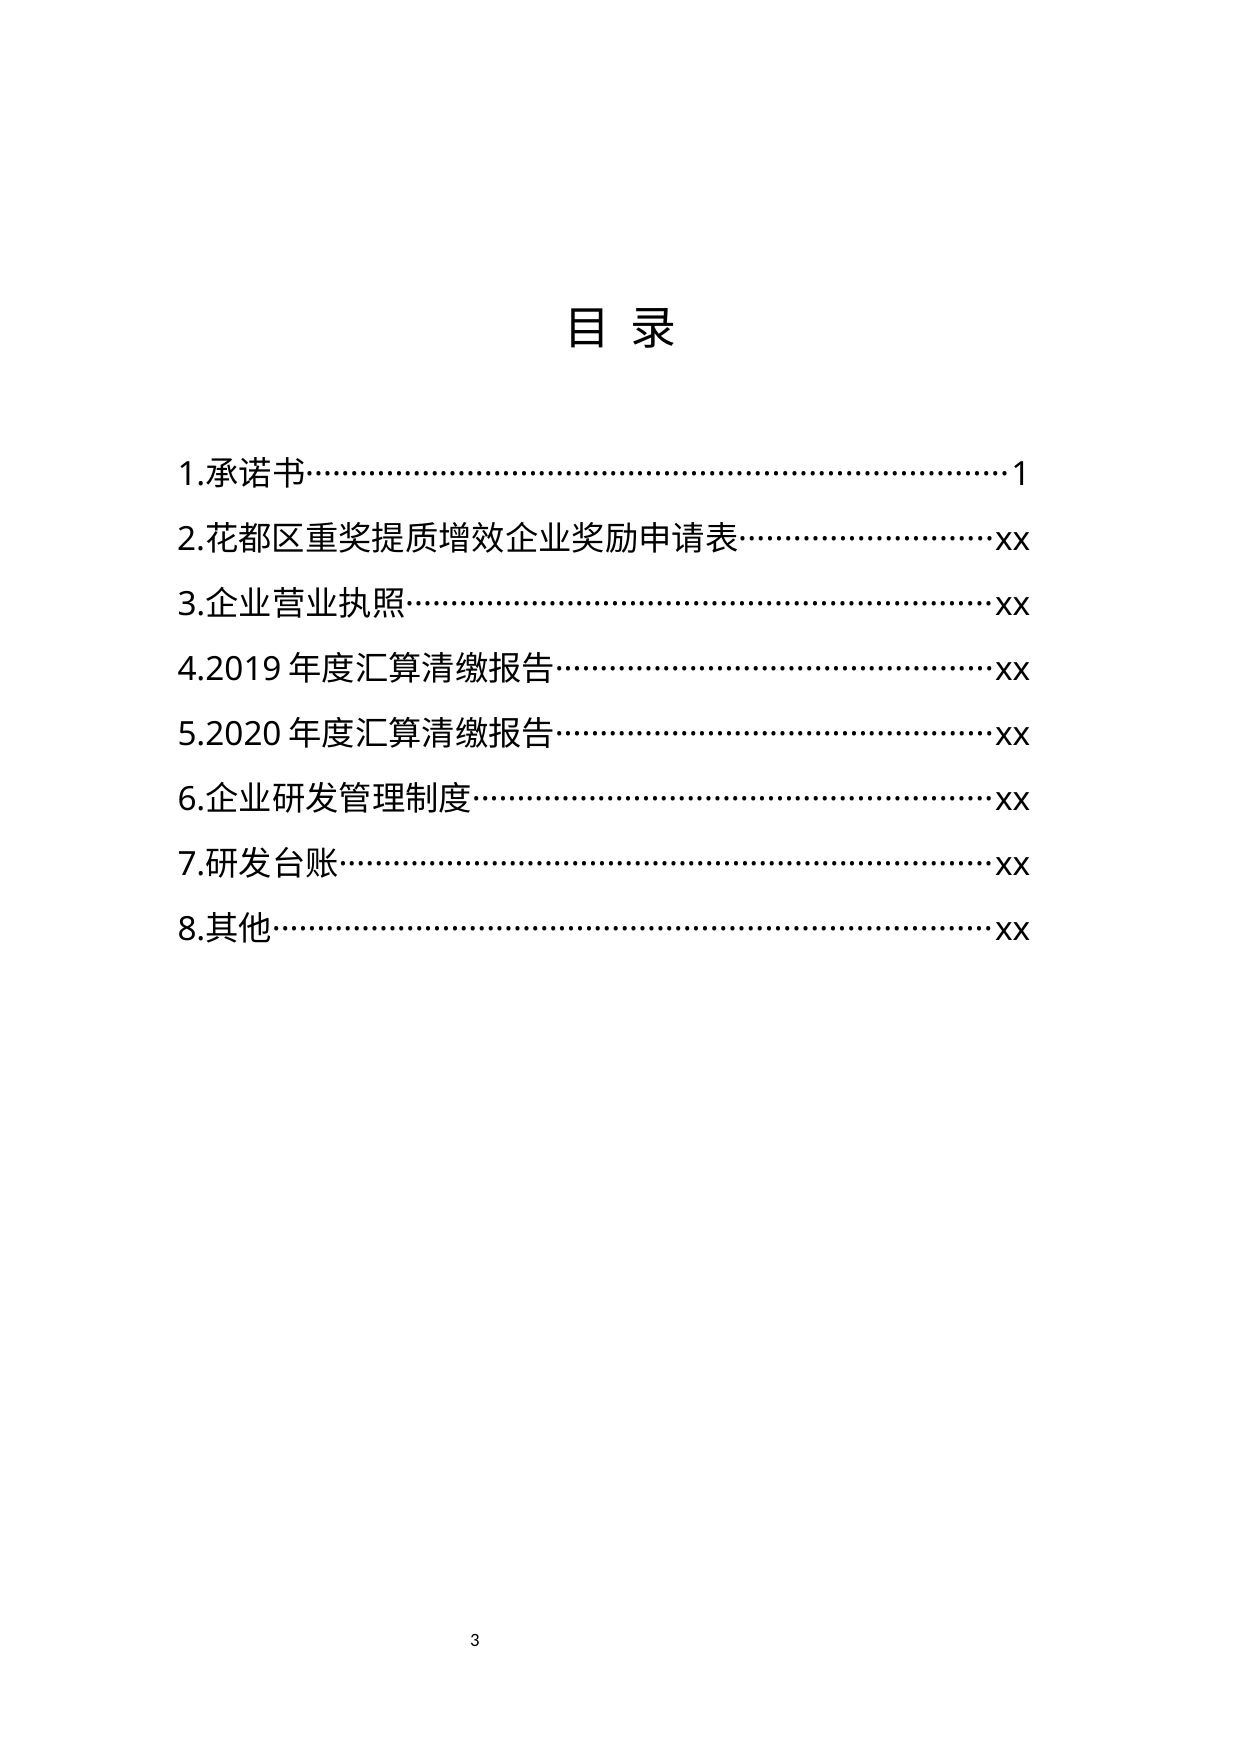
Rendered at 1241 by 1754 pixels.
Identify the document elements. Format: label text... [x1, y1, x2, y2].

text 7.研发台账 xx [177, 828, 1063, 893]
text 目 录 [177, 276, 1063, 373]
text 1.承诺书 1 [177, 438, 1063, 503]
text 6.企业研发管理制度 xx [177, 763, 1063, 828]
text 3.企业营业执照 xx [177, 568, 1063, 633]
text 8.其他 xx [177, 893, 1063, 958]
text 2.花都区重奖提质增效企业奖励申请表 xx [177, 503, 1063, 568]
text 5.2020年度汇算清缴报告 xx [177, 698, 1063, 763]
text 4.2019年度汇算清缴报告 xx [177, 633, 1063, 698]
